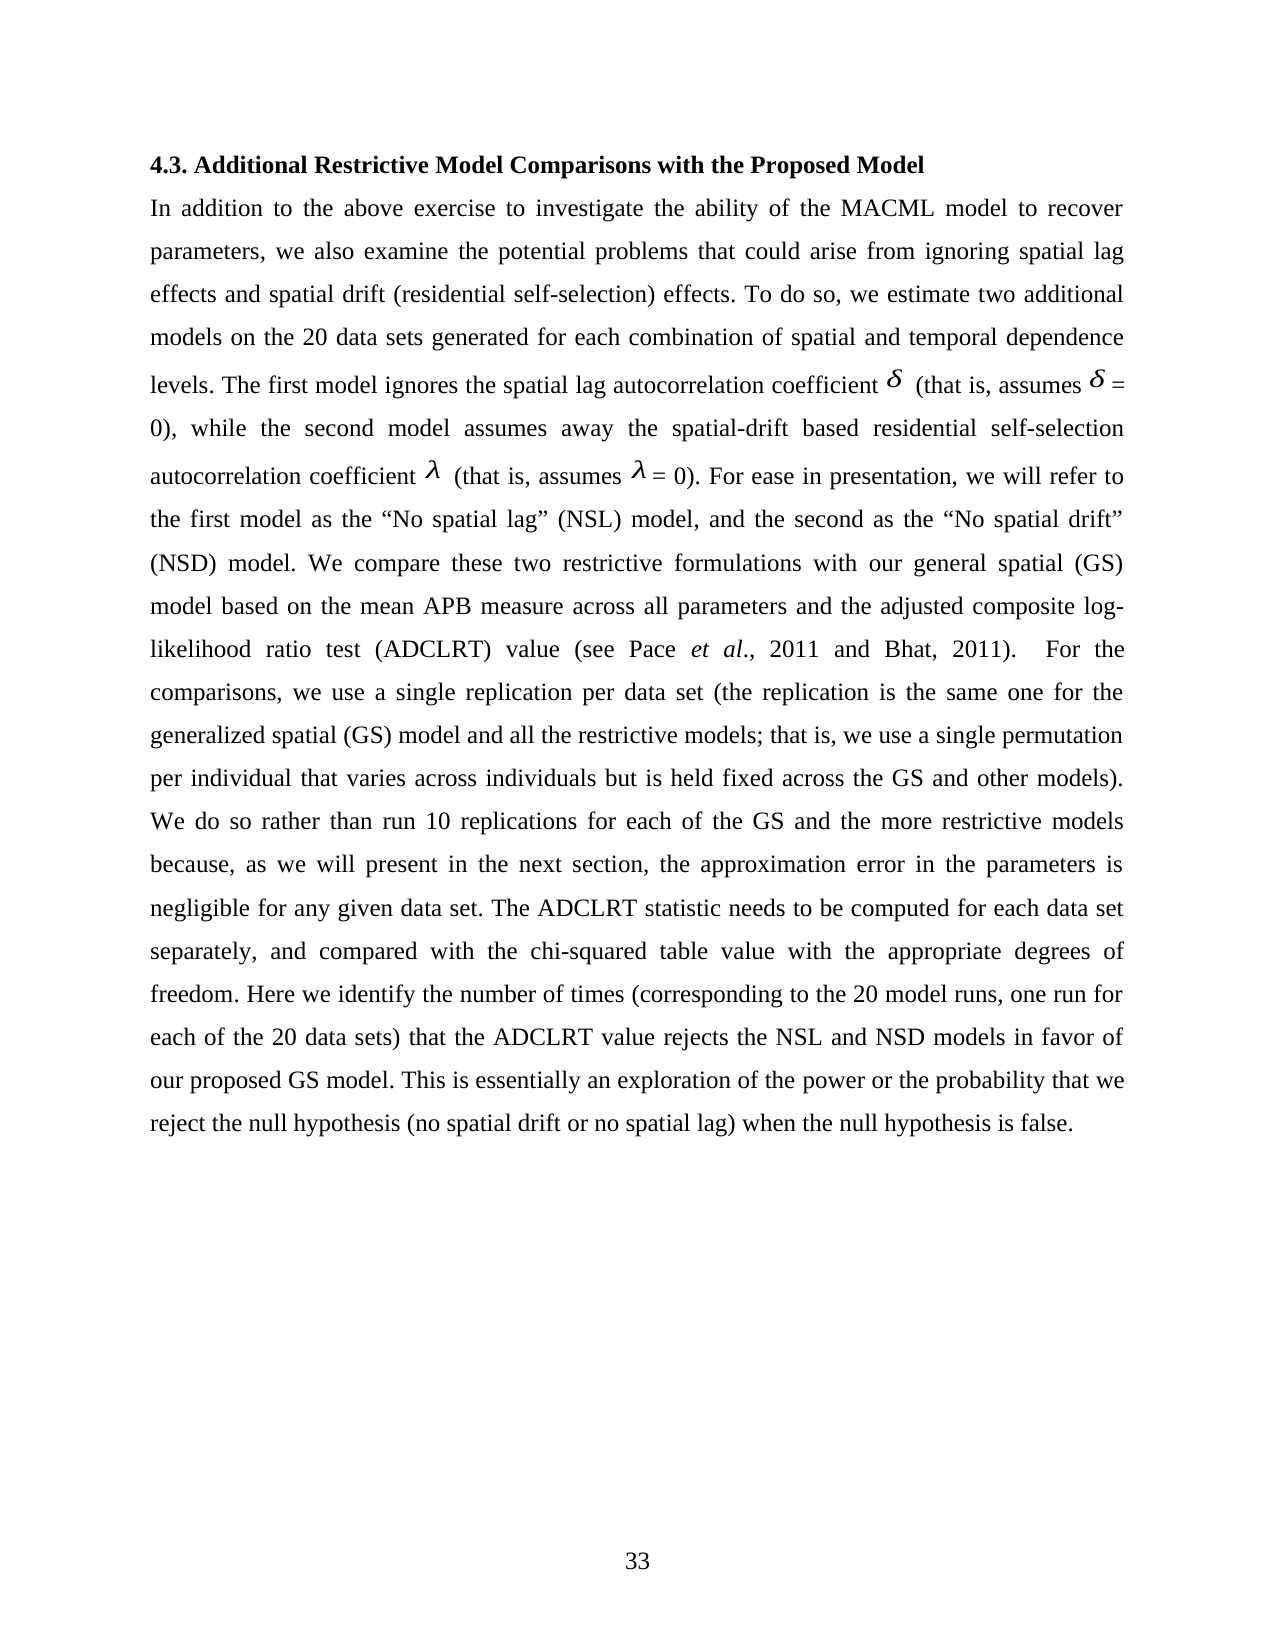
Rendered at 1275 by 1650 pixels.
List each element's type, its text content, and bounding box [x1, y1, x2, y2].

text In addition to the above exercise to investigate the ability of the MACML model to recover parameters, we also examine the potential problems that could arise from ignoring spatial lag effects and spatial drift (residential self-selection) effects. To do so, we estimate two additional models on the 20 data sets generated for each combination of spatial and temporal dependence levels. The first model ignores the spatial lag autocorrelation coefficient (that is, assumes = 0), while the second model assumes away the spatial-drift based residential self-selection autocorrelation coefficient (that is, assumes = 0). For ease in presentation, we will refer to the first model as the “No spatial lag” (NSL) model, and the second as the “No spatial drift” (NSD) model. We compare these two restrictive formulations with our general spatial (GS) model based on the mean APB measure across all parameters and the adjusted composite log-likelihood ratio test (ADCLRT) value (see Pace et al., 2011 and Bhat, 2011). For the comparisons, we use a single replication per data set (the replication is the same one for the generalized spatial (GS) model and all the restrictive models; that is, we use a single permutation per individual that varies across individuals but is held fixed across the GS and other models). We do so rather than run 10 replications for each of the GS and the more restrictive models because, as we will present in the next section, the approximation error in the parameters is negligible for any given data set. The ADCLRT statistic needs to be computed for each data set separately, and compared with the chi-squared table value with the appropriate degrees of freedom. Here we identify the number of times (corresponding to the 20 model runs, one run for each of the 20 data sets) that the ADCLRT value rejects the NSL and NSD models in favor of our proposed GS model. This is essentially an exploration of the power or the probability that we reject the null hypothesis (no spatial drift or no spatial lag) when the null hypothesis is false. [150, 193, 1125, 1137]
text 4.3. Additional Restrictive Model Comparisons with the Proposed Model [150, 150, 1125, 179]
